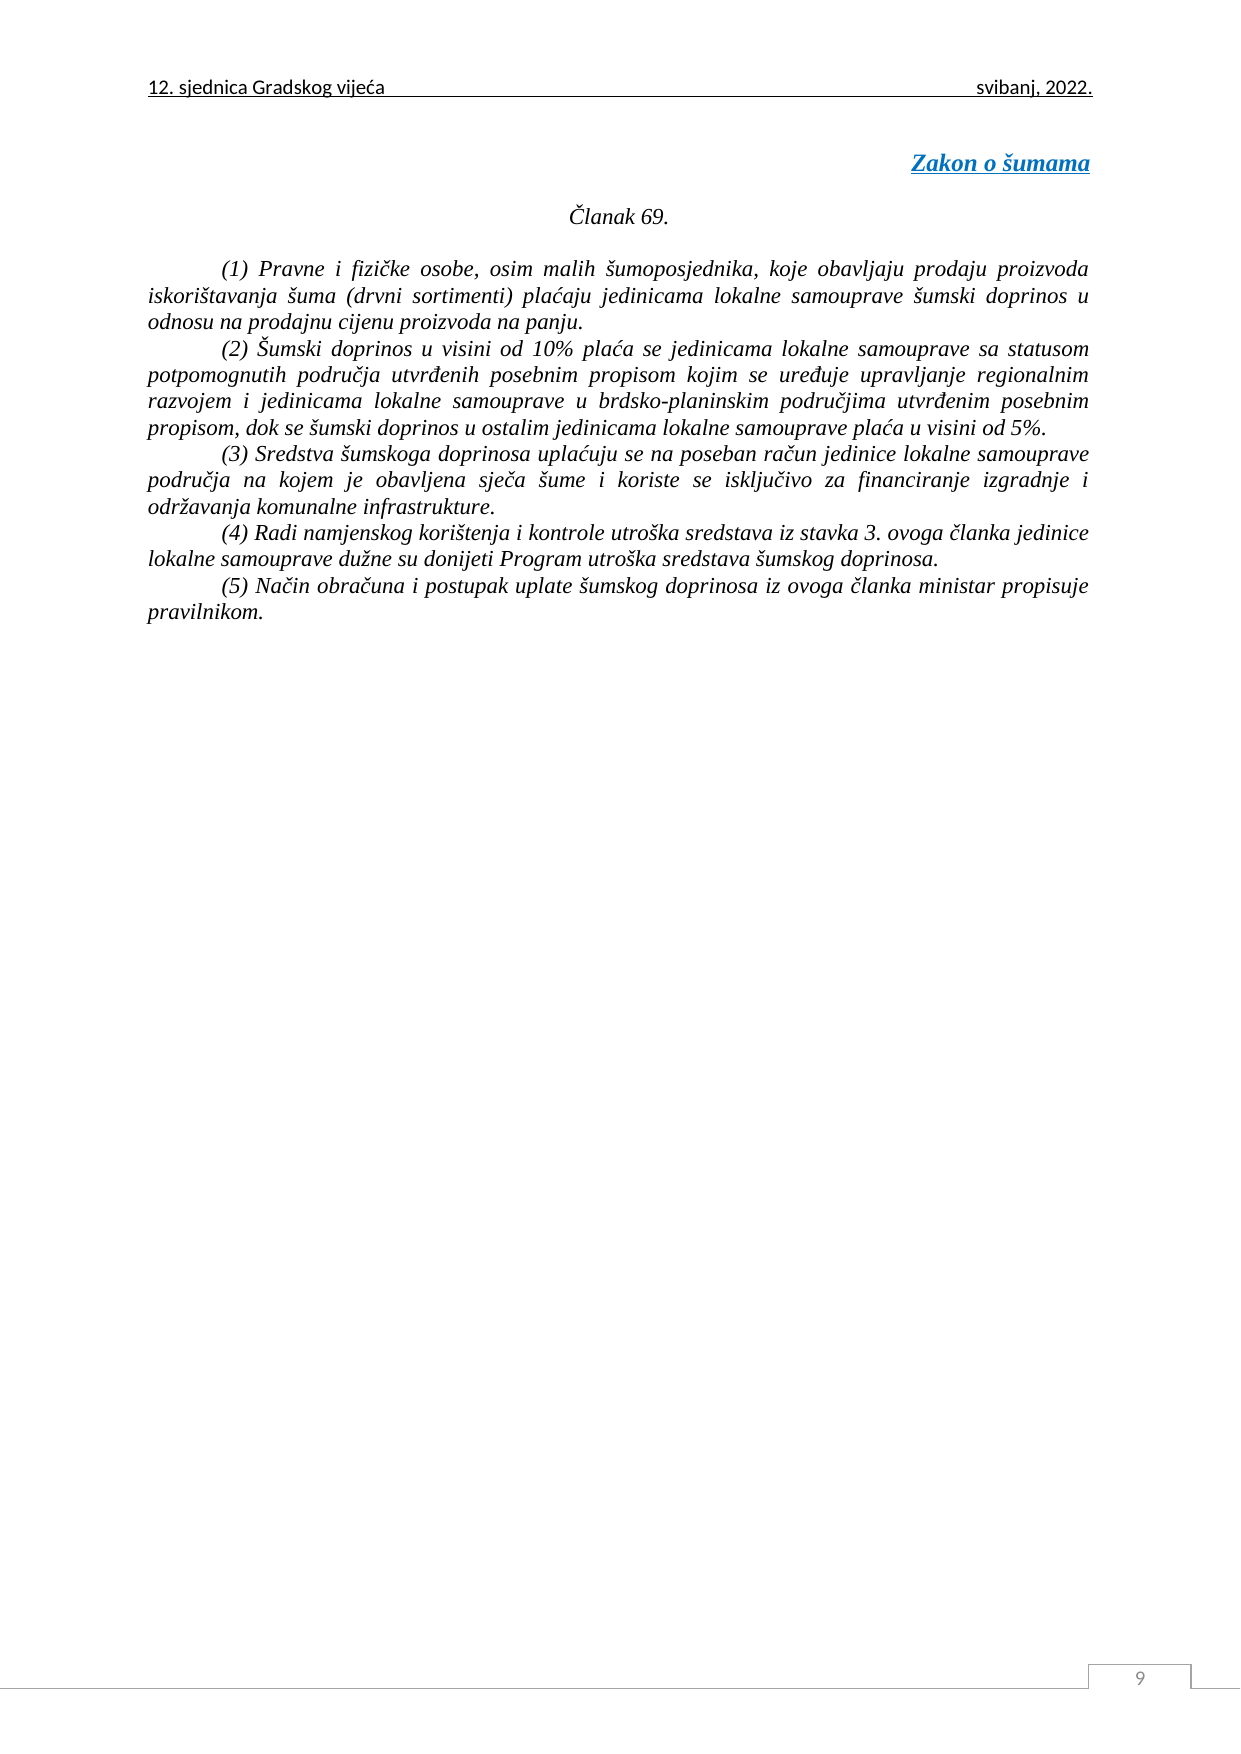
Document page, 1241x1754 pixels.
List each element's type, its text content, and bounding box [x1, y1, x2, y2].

text Članak 69. [148, 203, 1092, 229]
text (3) Sredstva šumskoga doprinosa uplaćuju se na poseban račun jedinice lokalne samouprave područja na kojem je obavljena sječa šume i koriste se isključivo za financiranje izgradnje i održavanja komunalne infrastrukture. [148, 440, 1092, 519]
text (4) Radi namjenskog korištenja i kontrole utroška sredstava iz stavka 3. ovoga članka jedinice lokalne samouprave dužne su donijeti Program utroška sredstava šumskog doprinosa. [148, 519, 1092, 572]
text (1) Pravne i fizičke osobe, osim malih šumoposjednika, koje obavljaju prodaju proizvoda iskorištavanja šuma (drvni sortimenti) plaćaju jedinicama lokalne samouprave šumski doprinos u odnosu na prodajnu cijenu proizvoda na panju. [148, 256, 1092, 334]
text Zakon o šumama [148, 148, 1092, 176]
text (2) Šumski doprinos u visini od 10% plaća se jedinicama lokalne samouprave sa statusom potpomognutih područja utvrđenih posebnim propisom kojim se uređuje upravljanje regionalnim razvojem i jedinicama lokalne samouprave u brdsko-planinskim područjima utvrđenim posebnim propisom, dok se šumski doprinos u ostalim jedinicama lokalne samouprave plaća u visini od 5%. [148, 334, 1092, 440]
text (5) Način obračuna i postupak uplate šumskog doprinosa iz ovoga članka ministar propisuje pravilnikom. [148, 572, 1092, 624]
